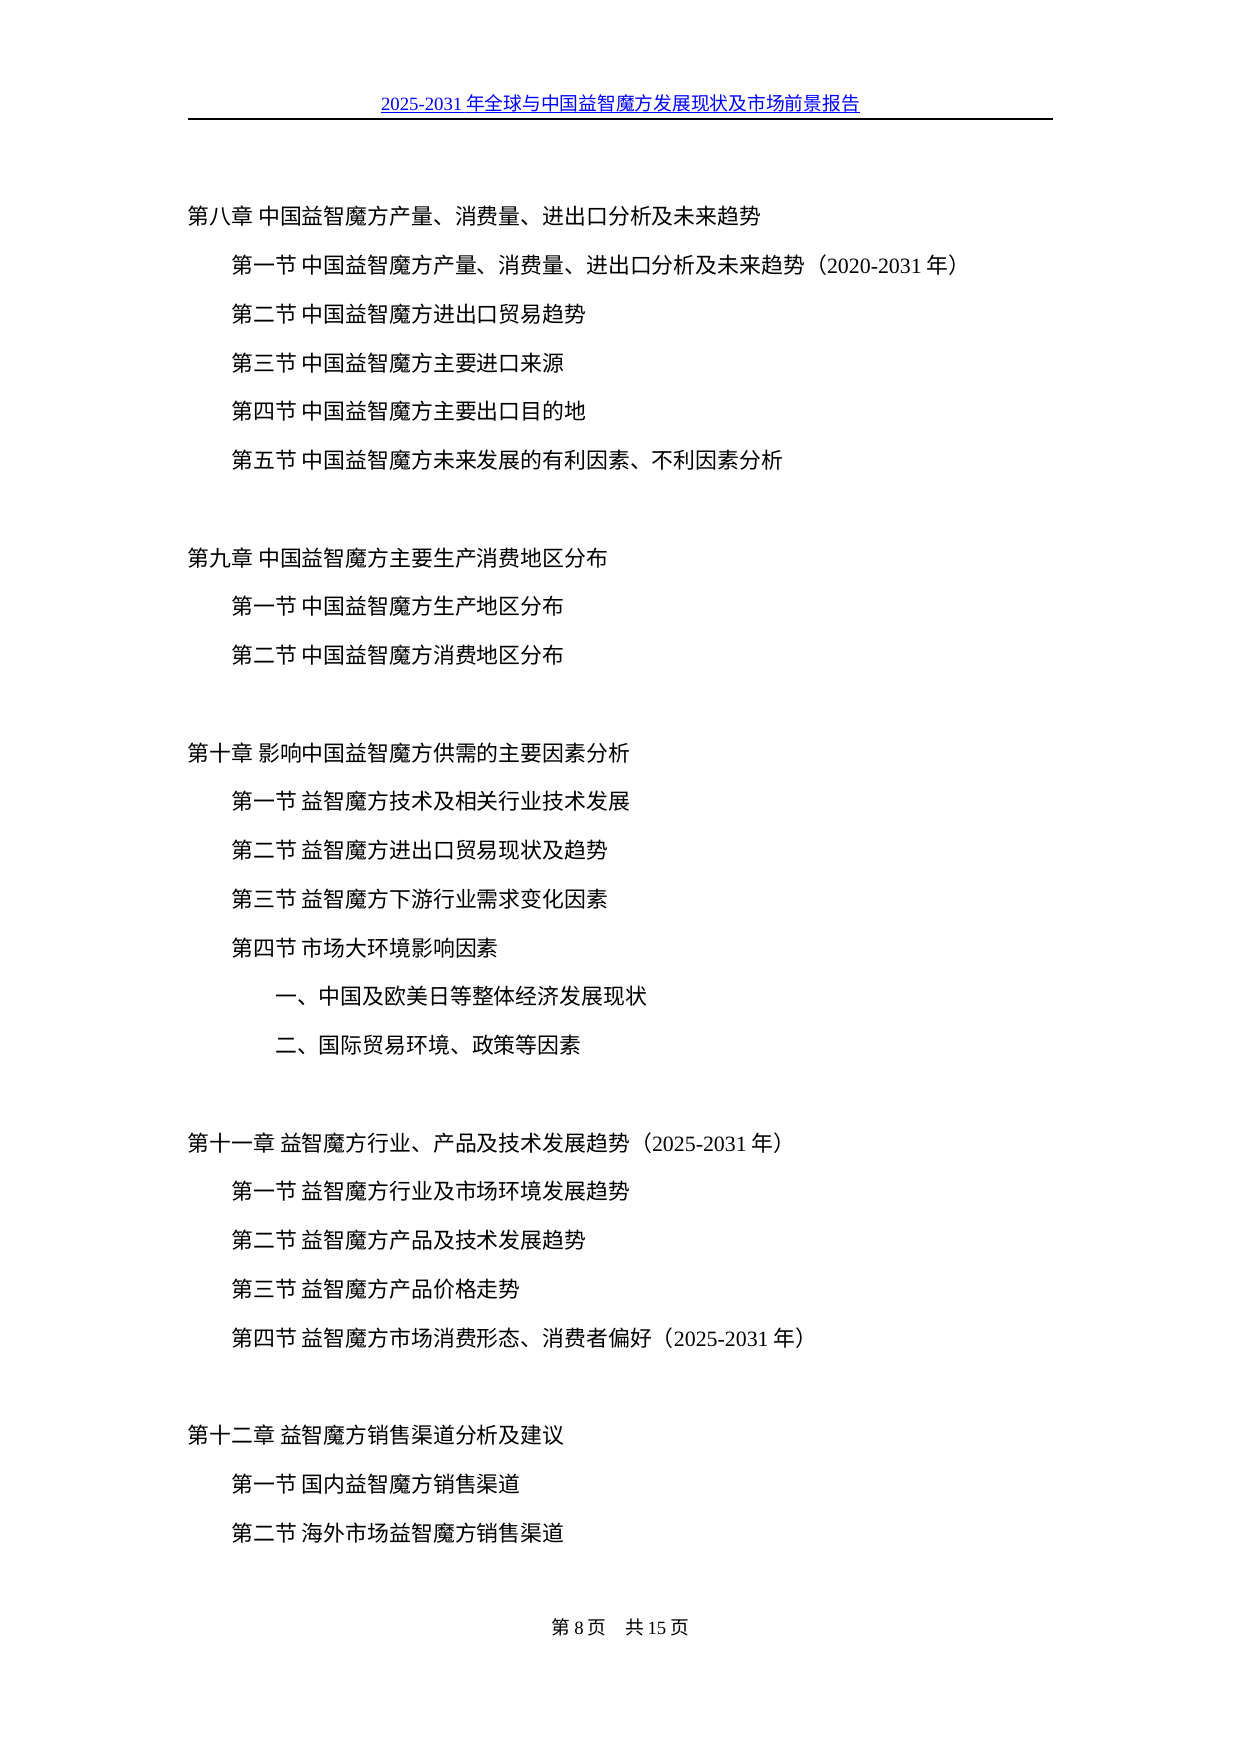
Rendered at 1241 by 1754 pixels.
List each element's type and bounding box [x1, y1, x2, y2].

text [187, 150, 1053, 1548]
